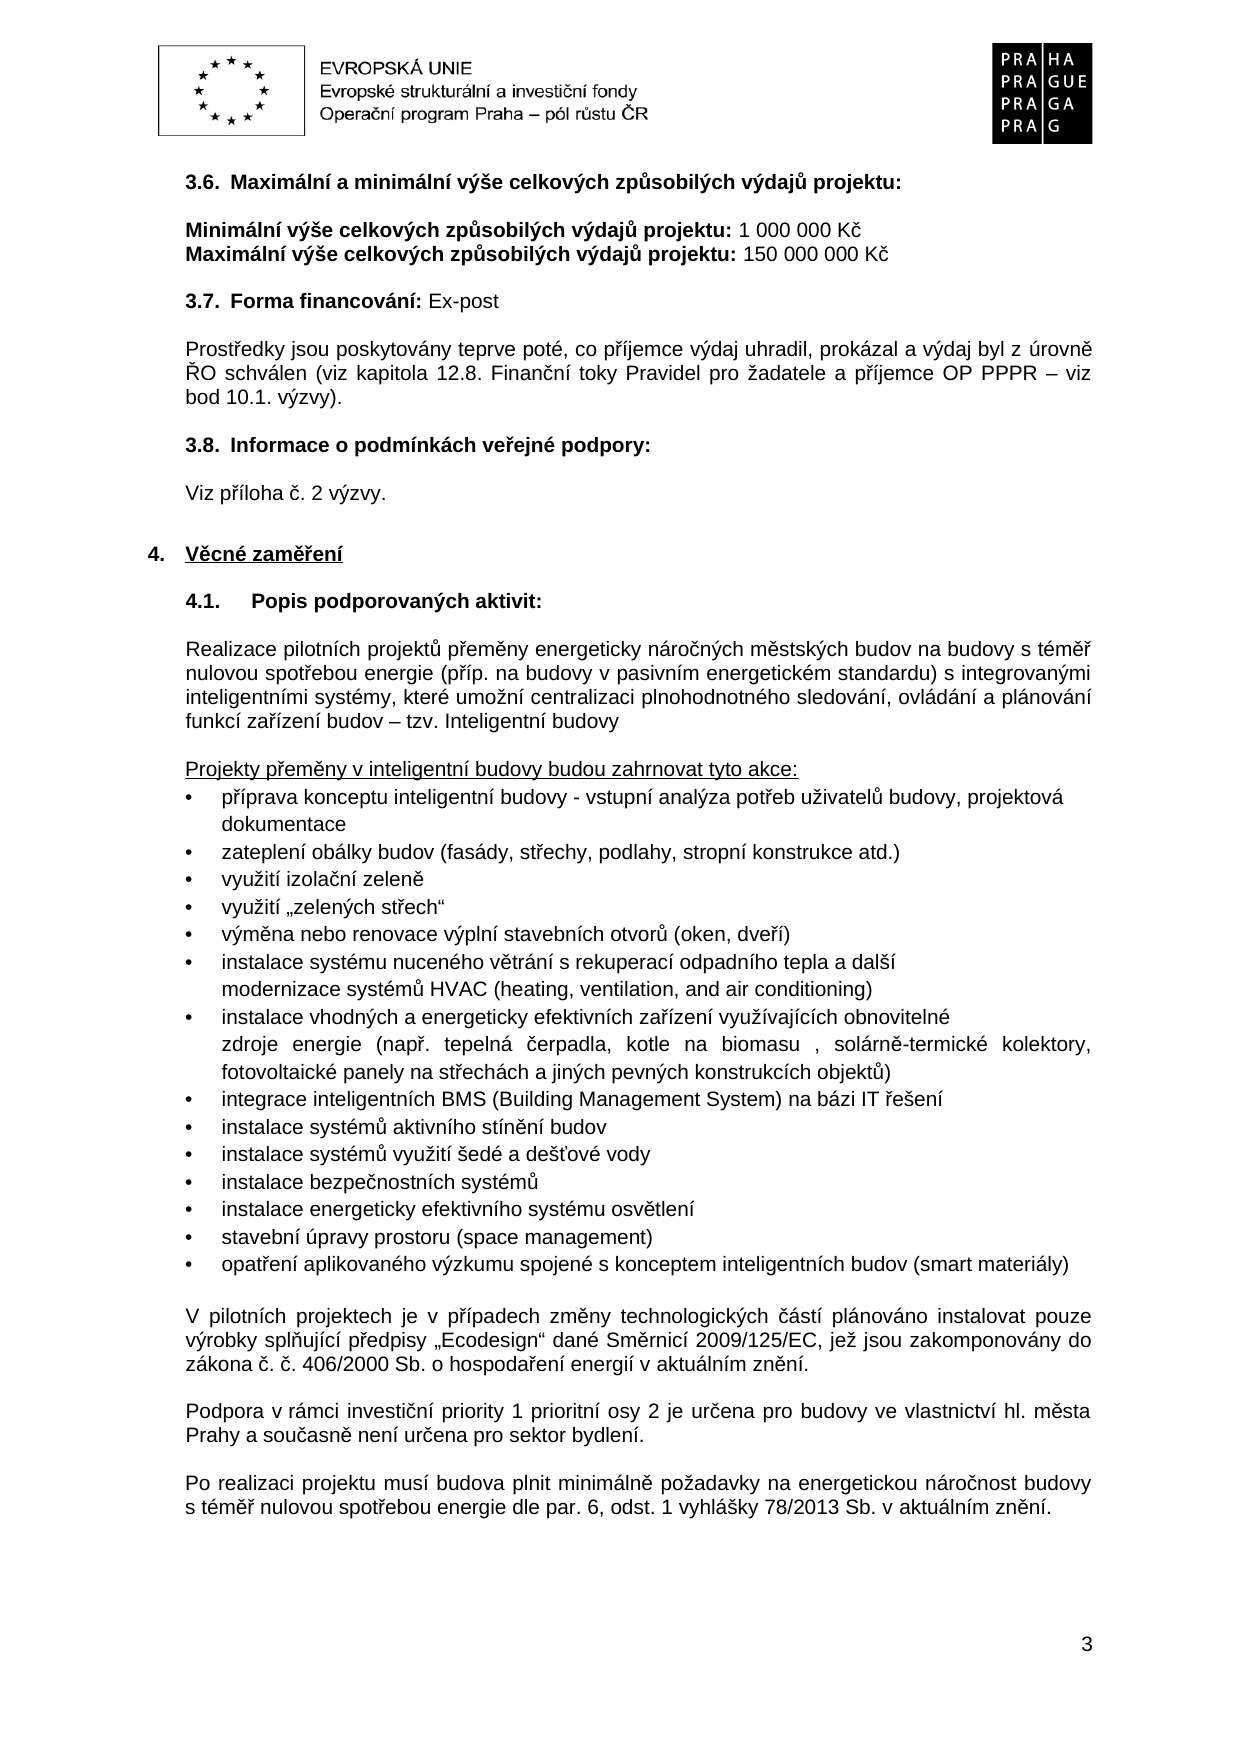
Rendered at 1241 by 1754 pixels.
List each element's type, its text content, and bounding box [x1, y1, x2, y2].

text • výměna nebo renovace výplní stavebních otvorů (oken, dveří) [148, 922, 1093, 946]
list Popis podporovaných aktivit: [185, 589, 1093, 613]
text • instalace energeticky efektivního systému osvětlení [148, 1197, 1093, 1221]
list Viz příloha č. 2 výzvy. [185, 481, 1093, 505]
text • instalace systému nuceného větrání s rekuperací odpadního tepla a další [148, 949, 1093, 973]
list Maximální výše celkových způsobilých výdajů projektu: 150 000 000 Kč [185, 241, 1093, 265]
text • instalace systémů aktivního stínění budov [148, 1114, 1093, 1138]
text Podpora v rámci investiční priority 1 prioritní osy 2 je určena pro budovy ve vlastnictví hl. města Prahy a současně není určena pro sektor bydlení. [185, 1399, 1093, 1447]
text V pilotních projektech je v případech změny technologických částí plánováno instalovat pouze výrobky splňující předpisy „Ecodesign“ dané Směrnicí 2009/125/EC, jež jsou zakomponovány do zákona č. č. 406/2000 Sb. o hospodaření energií v aktuálním znění. [185, 1303, 1093, 1375]
text • opatření aplikovaného výzkumu spojené s konceptem inteligentních budov (smart materiály) [148, 1252, 1093, 1276]
picture [992, 43, 1093, 144]
list Minimální výše celkových způsobilých výdajů projektu: 1 000 000 Kč [185, 217, 1093, 241]
list Věcné zaměření [148, 541, 1093, 565]
text Po realizaci projektu musí budova plnit minimálně požadavky na energetickou náročnost budovy s téměř nulovou spotřebou energie dle par. 6, odst. 1 vyhlášky 78/2013 Sb. v aktuálním znění. [185, 1471, 1093, 1519]
text • zateplení obálky budov (fasády, střechy, podlahy, stropní konstrukce atd.) [148, 839, 1093, 863]
list Maximální a minimální výše celkových způsobilých výdajů projektu: [185, 169, 1093, 193]
text Realizace pilotních projektů přeměny energeticky náročných městských budov na budovy s téměř nulovou spotřebou energie (příp. na budovy v pasivním energetickém standardu) s integrovanými inteligentními systémy, které umožní centralizaci plnohodnotného sledování, ovládání a plánování funkcí zařízení budov – tzv. Inteligentní budovy [185, 637, 1093, 733]
text Prostředky jsou poskytovány teprve poté, co příjemce výdaj uhradil, prokázal a výdaj byl z úrovně ŘO schválen (viz kapitola 12.8. Finanční toky Pravidel pro žadatele a příjemce OP PPPR – viz bod 10.1. výzvy). [185, 337, 1093, 409]
text • integrace inteligentních BMS (Building Management System) na bázi IT řešení [148, 1087, 1093, 1111]
text zdroje energie (např. tepelná čerpadla, kotle na biomasu , solárně-termické kolektory, fotovoltaické panely na střechách a jiných pevných konstrukcích objektů) [221, 1032, 1093, 1083]
list Informace o podmínkách veřejné podpory: [185, 433, 1093, 457]
text modernizace systémů HVAC (heating, ventilation, and air conditioning) [148, 977, 1093, 1001]
text dokumentace [148, 812, 1093, 836]
text • instalace systémů využití šedé a dešťové vody [148, 1142, 1093, 1166]
text • instalace bezpečnostních systémů [148, 1169, 1093, 1193]
text • stavební úpravy prostoru (space management) [148, 1224, 1093, 1248]
list Forma financování: Ex-post [185, 289, 1093, 313]
text • instalace vhodných a energeticky efektivních zařízení využívajících obnovitelné [148, 1004, 1093, 1028]
text Projekty přeměny v inteligentní budovy budou zahrnovat tyto akce: [148, 757, 1093, 781]
text • příprava konceptu inteligentní budovy - vstupní analýza potřeb uživatelů budovy, projektová [148, 784, 1093, 808]
picture [125, 15, 696, 166]
text • využití „zelených střech“ [148, 894, 1093, 918]
text • využití izolační zeleně [148, 867, 1093, 891]
